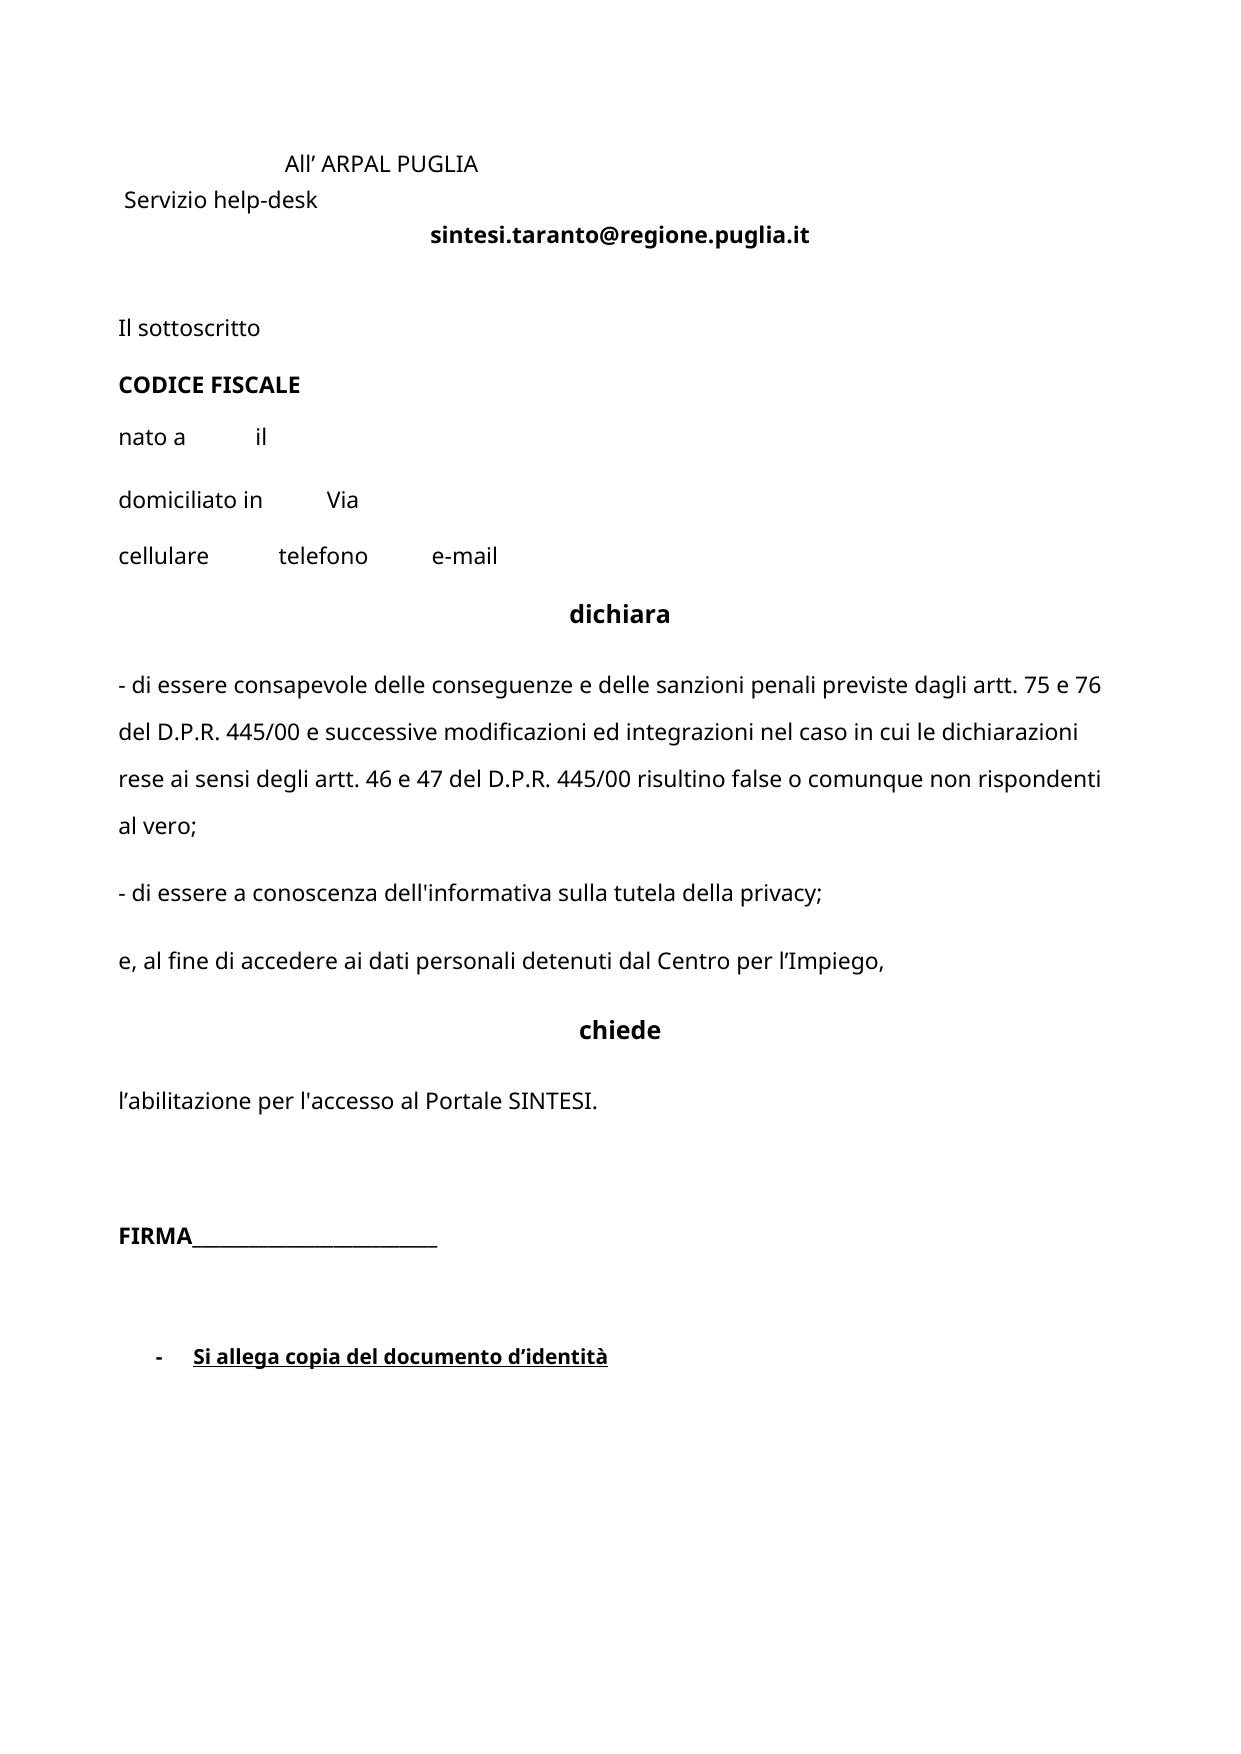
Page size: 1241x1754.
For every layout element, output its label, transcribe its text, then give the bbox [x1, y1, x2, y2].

text - di essere consapevole delle conseguenze e delle sanzioni penali previste dagli artt. 75 e 76 del D.P.R. 445/00 e successive modificazioni ed integrazioni nel caso in cui le dichiarazioni rese ai sensi degli artt. 46 e 47 del D.P.R. 445/00 risultino false o comunque non rispondenti al vero; [118, 669, 1122, 841]
text cellulare telefono e-mail [118, 540, 1122, 572]
list Si allega copia del documento d’identità [156, 1342, 1122, 1370]
text sintesi.taranto@regione.puglia.it [118, 219, 1122, 251]
text - di essere a conoscenza dell'informativa sulla tutela della privacy; [118, 877, 1122, 908]
text nato a il [118, 421, 1122, 452]
text e, al fine di accedere ai dati personali detenuti dal Centro per l’Impiego, [118, 945, 1122, 976]
text l’abilitazione per l'accesso al Portale SINTESI. [118, 1084, 1122, 1116]
text Servizio help-desk [118, 183, 1122, 215]
text chiede [118, 1013, 1122, 1047]
text FIRMA__________________________ [118, 1220, 1122, 1251]
text All’ ARPAL PUGLIA [118, 148, 1122, 179]
text domiciliato in Via [118, 483, 1122, 515]
text dichiara [118, 597, 1122, 631]
text CODICE FISCALE [118, 369, 1122, 400]
